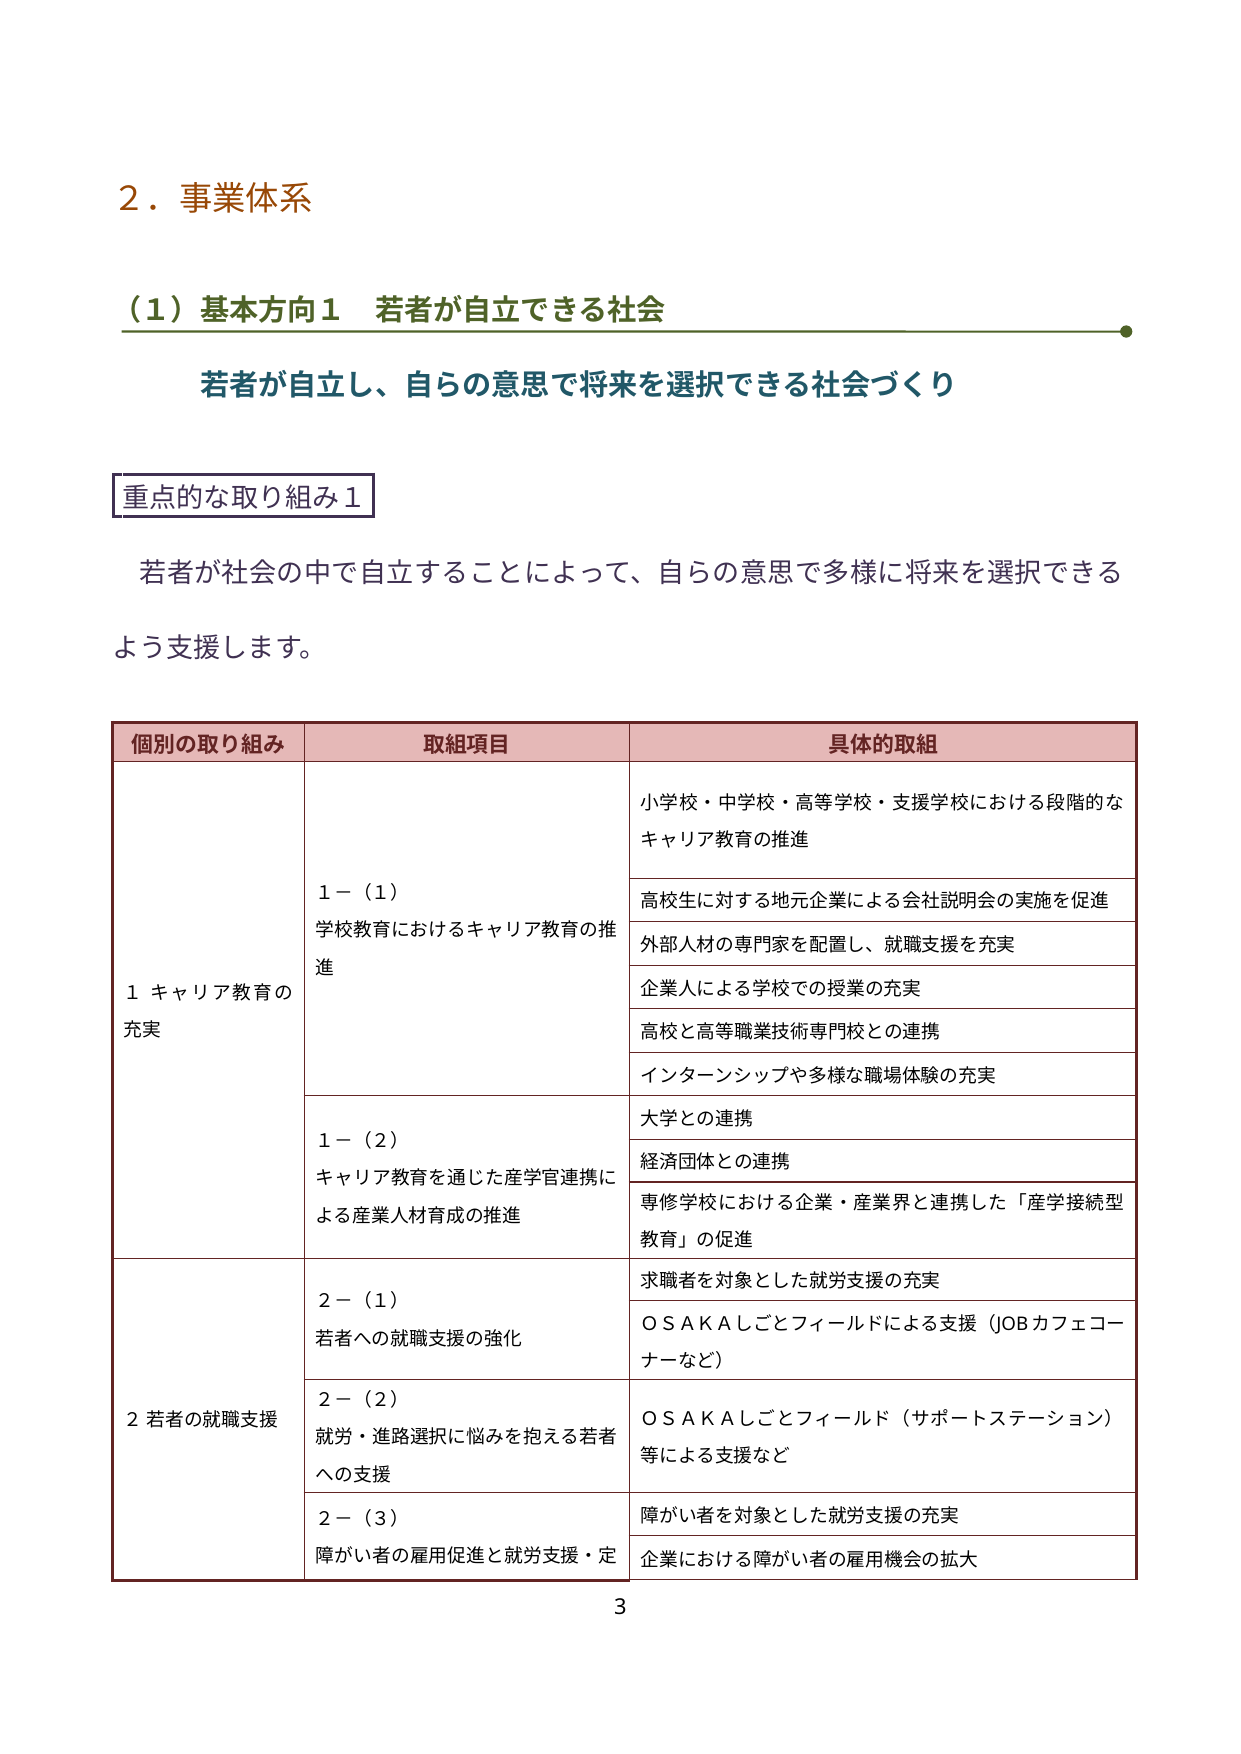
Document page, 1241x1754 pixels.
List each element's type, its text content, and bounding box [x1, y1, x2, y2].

table_cell 求職者を対象とした就労支援の充実 [630, 1259, 1135, 1300]
table_header 個別の取り組み [114, 724, 304, 761]
table_cell 外部人材の専門家を配置し、就職支援を充実 [630, 922, 1135, 965]
table_cell 小学校・中学校・高等学校・支援学校における段階的なキャリア教育の推進 [630, 762, 1135, 878]
table_cell 専修学校における企業・産業界と連携した「産学接続型教育」の促進 [630, 1183, 1135, 1257]
table_cell １－（２） キャリア教育を通じた産学官連携による産業人材育成の推進 [305, 1096, 629, 1257]
table_cell １－（１） 学校教育におけるキャリア教育の推進 [305, 762, 629, 1095]
table_cell 大学との連携 [630, 1096, 1135, 1139]
text ２．事業体系 [112, 158, 1128, 233]
text 若者が社会の中で自立することによって、自らの意思で多様に将来を選択できるよう支援します。 [112, 533, 1128, 683]
table_cell 企業における障がい者の雇用機会の拡大 [630, 1536, 1135, 1579]
table_cell ２ 若者の就職支援 [114, 1259, 304, 1579]
table_cell ＯＳＡＫＡしごとフィールドによる支援（JOBカフェコーナーなど） [630, 1301, 1135, 1378]
table_header 取組項目 [305, 724, 629, 761]
table_cell 企業人による学校での授業の充実 [630, 966, 1135, 1008]
table_cell １ キャリア教育の充実 [114, 762, 304, 1257]
text 重点的な取り組み１ [112, 458, 1128, 533]
table_cell ２－（３） 障がい者の雇用促進と就労支援・定着支援 [305, 1493, 629, 1579]
table_cell 高校と高等職業技術専門校との連携 [630, 1009, 1135, 1052]
text （１）基本方向１ 若者が自立できる社会 [112, 271, 1128, 346]
table_header 具体的取組 [630, 724, 1135, 761]
table_cell ２－（２） 就労・進路選択に悩みを抱える若者への支援 [305, 1380, 629, 1492]
table_cell インターンシップや多様な職場体験の充実 [630, 1053, 1135, 1095]
table_cell 経済団体との連携 [630, 1140, 1135, 1181]
text 若者が自立し、自らの意思で将来を選択できる社会づくり [112, 346, 1128, 421]
table_cell ２－（１） 若者への就職支援の強化 [305, 1259, 629, 1378]
table_cell ＯＳＡＫＡしごとフィールド（サポートステーション）等による支援など [630, 1380, 1135, 1492]
table_cell 高校生に対する地元企業による会社説明会の実施を促進 [630, 879, 1135, 921]
table_cell 障がい者を対象とした就労支援の充実 [630, 1493, 1135, 1535]
